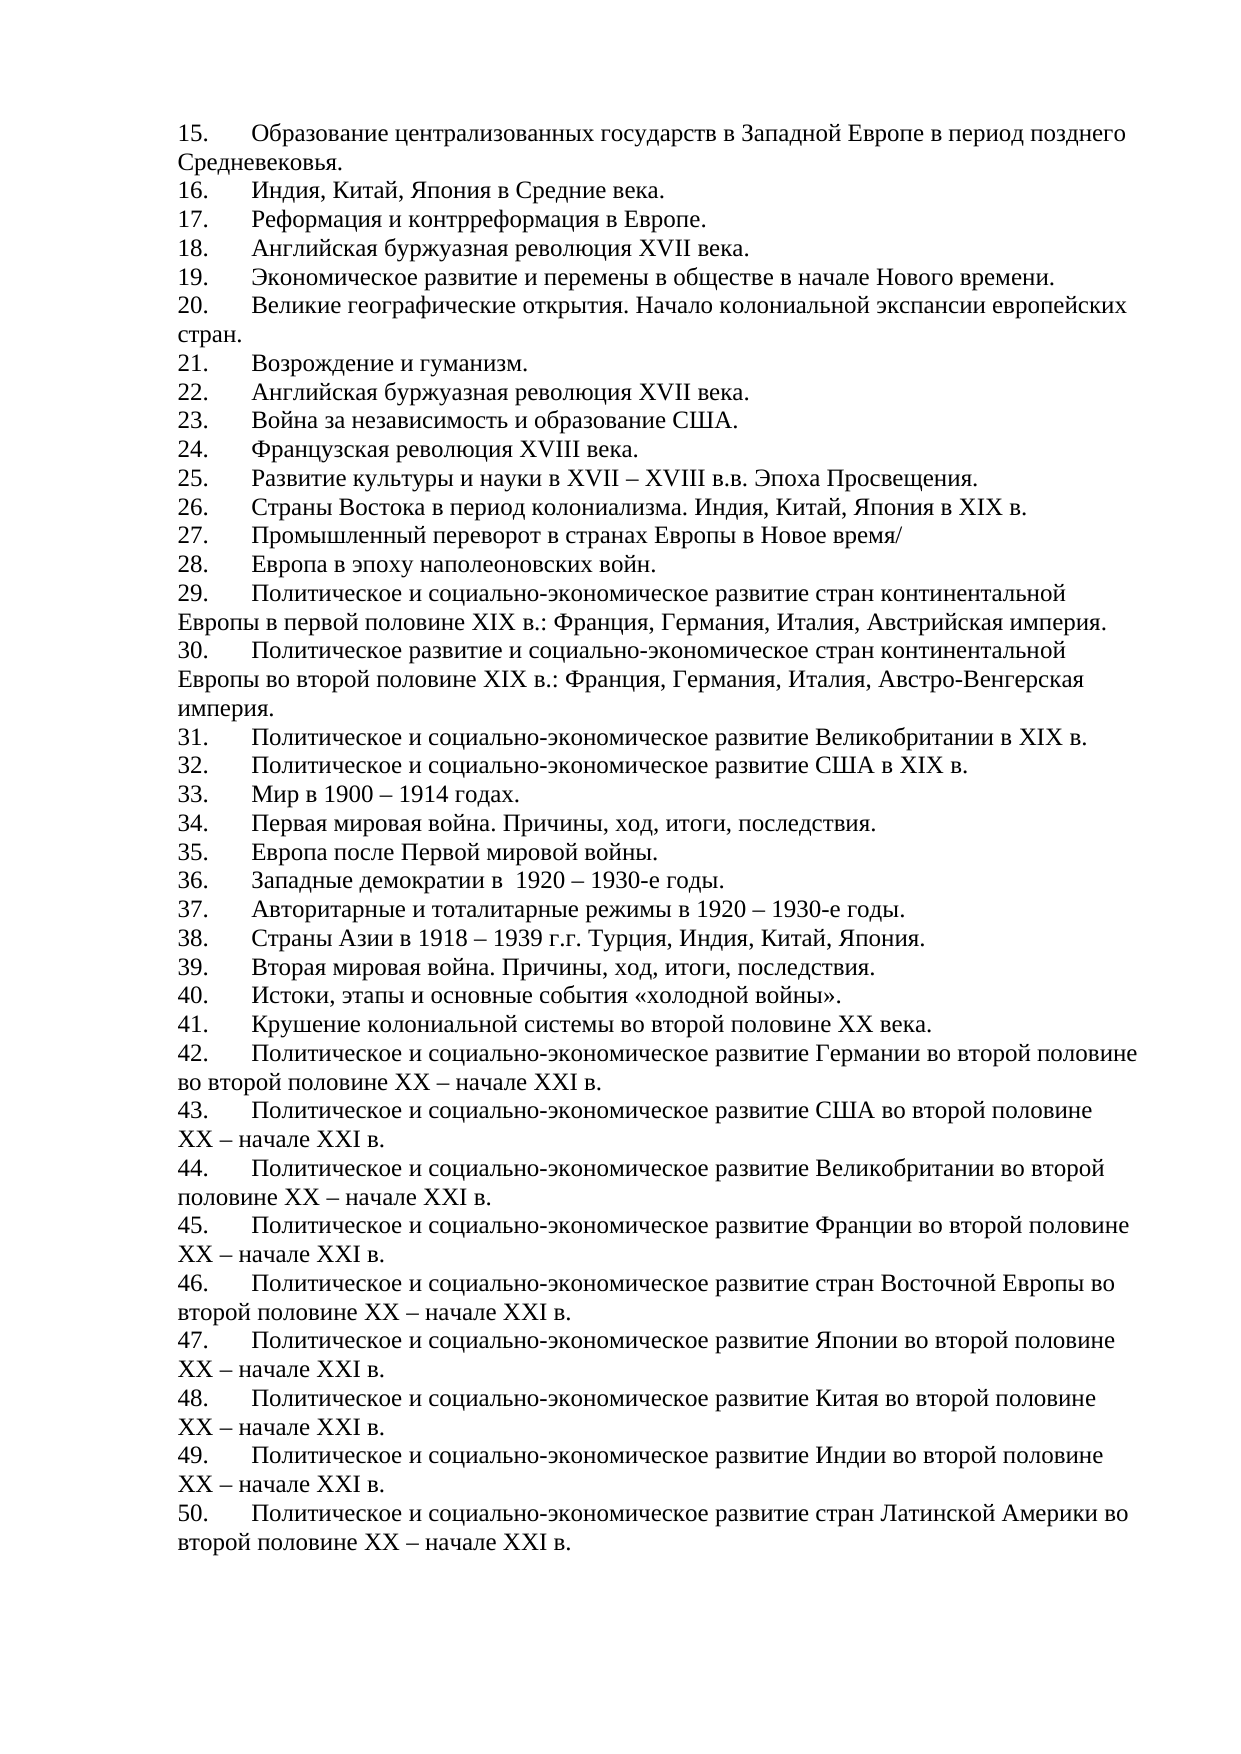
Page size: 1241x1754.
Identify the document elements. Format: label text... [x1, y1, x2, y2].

list Индия, Китай, Япония в Средние века. [177, 176, 1152, 204]
list Великие географические открытия. Начало колониальной экспансии европейских стран. [177, 291, 1152, 348]
list Политическое и социально-экономическое развитие стран Латинской Америки во второй половине ХХ – начале ХХI в. [177, 1498, 1152, 1556]
list Вторая мировая война. Причины, ход, итоги, последствия. [177, 952, 1152, 981]
list Авторитарные и тоталитарные режимы в 1920 – 1930-е годы. [177, 894, 1152, 923]
list Политическое и социально-экономическое развитие Индии во второй половине ХХ – начале ХХI в. [177, 1441, 1152, 1498]
list Экономическое развитие и перемены в обществе в начале Нового времени. [177, 262, 1152, 291]
list Война за независимость и образование США. [177, 406, 1152, 434]
list Страны Востока в период колониализма. Индия, Китай, Япония в XIX в. [177, 492, 1152, 521]
list Политическое и социально-экономическое развитие Китая во второй половине ХХ – начале ХХI в. [177, 1383, 1152, 1441]
list Политическое и социально-экономическое развитие Франции во второй половине ХХ – начале ХХI в. [177, 1211, 1152, 1268]
list Западные демократии в 1920 – 1930-е годы. [177, 866, 1152, 894]
list Истоки, этапы и основные события «холодной войны». [177, 981, 1152, 1009]
list Развитие культуры и науки в XVII – XVIII в.в. Эпоха Просвещения. [177, 463, 1152, 492]
list Страны Азии в 1918 – .г. Турция, Индия, Китай, Япония. [177, 923, 1152, 952]
list Европа после Первой мировой войны. [177, 837, 1152, 866]
list Реформация и контрреформация в Европе. [177, 204, 1152, 233]
list Крушение колониальной системы во второй половине ХХ века. [177, 1009, 1152, 1038]
list Английская буржуазная революция XVII века. [177, 233, 1152, 262]
list Английская буржуазная революция XVII века. [177, 377, 1152, 406]
list Политическое и социально-экономическое развитие стран континентальной Европы в первой половине XIX в.: Франция, Германия, Италия, Австрийская империя. [177, 578, 1152, 636]
list Первая мировая война. Причины, ход, итоги, последствия. [177, 808, 1152, 837]
list Политическое и социально-экономическое развитие Японии во второй половине ХХ – начале ХХI в. [177, 1326, 1152, 1383]
list Политическое и социально-экономическое развитие стран Восточной Европы во второй половине ХХ – начале ХХI в. [177, 1268, 1152, 1326]
list Образование централизованных государств в Западной Европе в период позднего Средневековья. [177, 118, 1152, 176]
list Политическое и социально-экономическое развитие Германии во второй половине во второй половине ХХ – начале ХХI в. [177, 1038, 1152, 1096]
list Политическое и социально-экономическое развитие США во второй половине ХХ – начале ХХI в. [177, 1096, 1152, 1153]
list Политическое и социально-экономическое развитие Великобритании во второй половине ХХ – начале ХХI в. [177, 1153, 1152, 1211]
list Политическое и социально-экономическое развитие США в XIX в. [177, 751, 1152, 779]
list Промышленный переворот в странах Европы в Новое время/ [177, 521, 1152, 549]
list Французская революция XVIII века. [177, 434, 1152, 463]
list Возрождение и гуманизм. [177, 348, 1152, 377]
list Политическое и социально-экономическое развитие Великобритании в XIX в. [177, 722, 1152, 751]
list Политическое развитие и социально-экономическое стран континентальной Европы во второй половине XIX в.: Франция, Германия, Италия, Австро-Венгерская империя. [177, 636, 1152, 722]
list Европа в эпоху наполеоновских войн. [177, 549, 1152, 578]
list Мир в 1900 – 1914 годах. [177, 779, 1152, 808]
